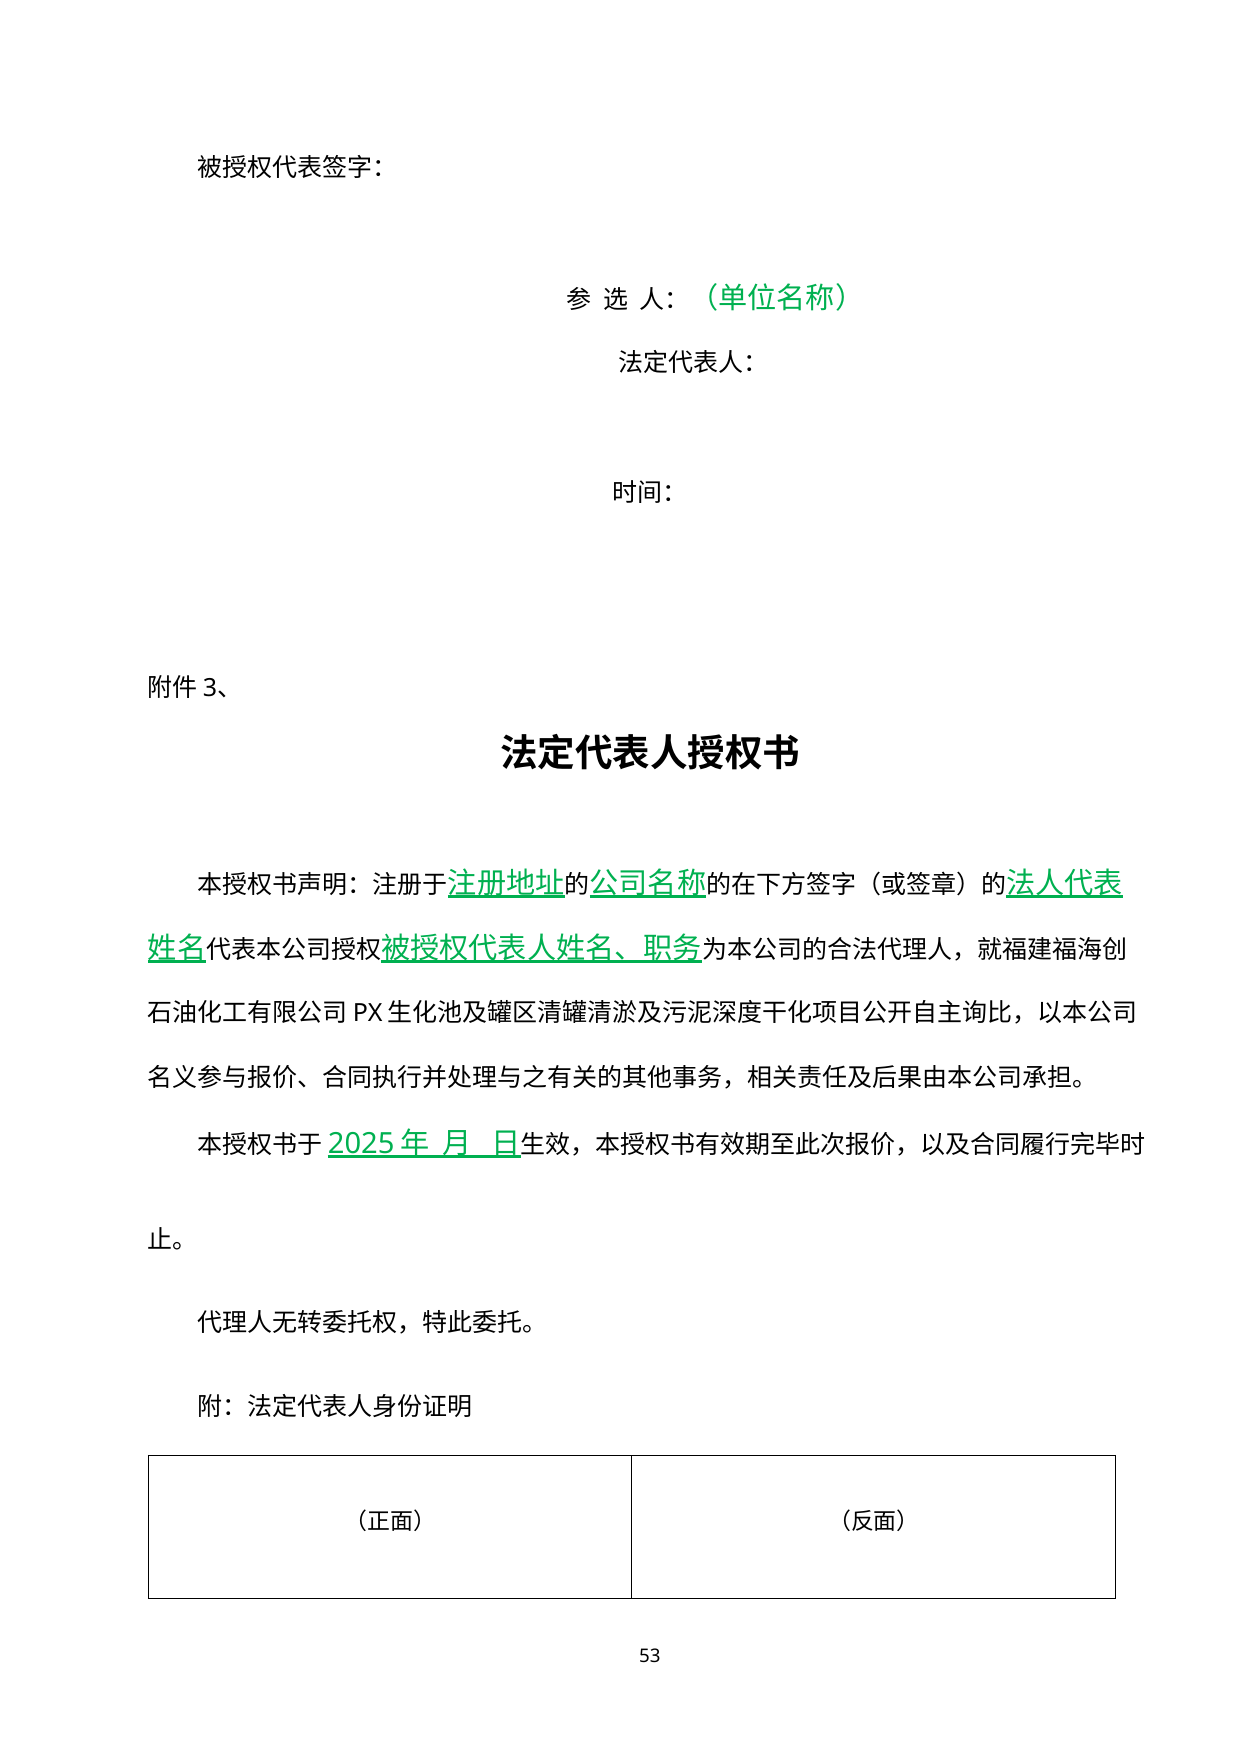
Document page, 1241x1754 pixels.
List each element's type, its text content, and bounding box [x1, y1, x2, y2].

table_header （正面） [149, 1456, 631, 1598]
text 被授权代表签字： [148, 133, 1152, 198]
text 时间： [148, 458, 1152, 523]
text 法定代表人授权书 [148, 718, 1152, 783]
text 参 选 人：（单位名称） [148, 263, 1152, 328]
text 法定代表人： [148, 328, 1152, 393]
text 本授权书于2025年 月 日生效，本授权书有效期至此次报价，以及合同履行完毕时止。 [148, 1108, 1152, 1270]
text 代理人无转委托权，特此委托。 [148, 1288, 1152, 1353]
table_header （反面） [632, 1456, 1115, 1598]
text 本授权书声明：注册于注册地址的公司名称的在下方签字（或签章）的法人代表姓名代表本公司授权被授权代表人姓名、职务为本公司的合法代理人，就福建福海创石油化工有限公司PX生化池及罐区清罐清淤及污泥深度干化项目公开自主询比，以本公司名义参与报价、合同执行并处理与之有关的其他事务，相关责任及后果由本公司承担。 [148, 848, 1152, 1108]
text 附件3、 [148, 653, 1152, 718]
text 附：法定代表人身份证明 [148, 1372, 1152, 1437]
